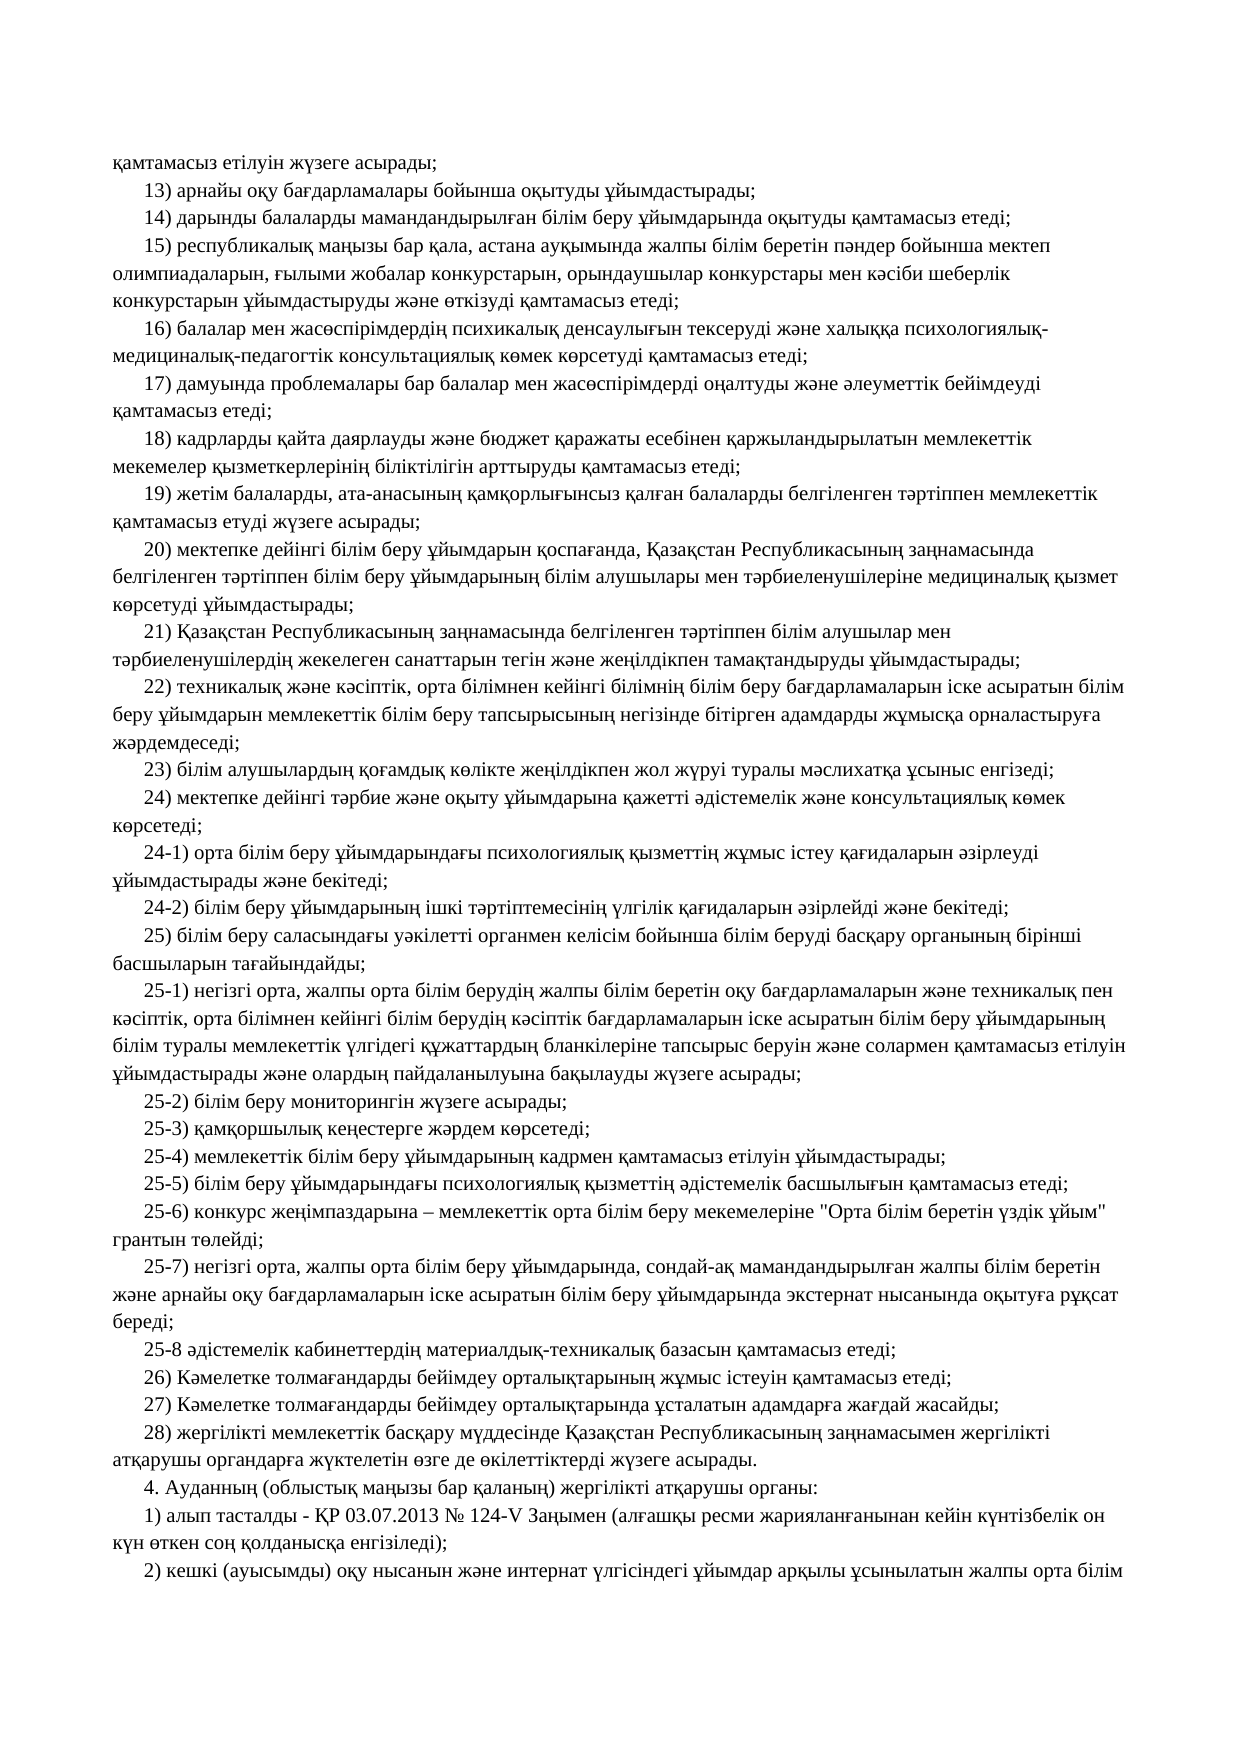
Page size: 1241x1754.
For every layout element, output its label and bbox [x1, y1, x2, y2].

text [112, 150, 1128, 1582]
